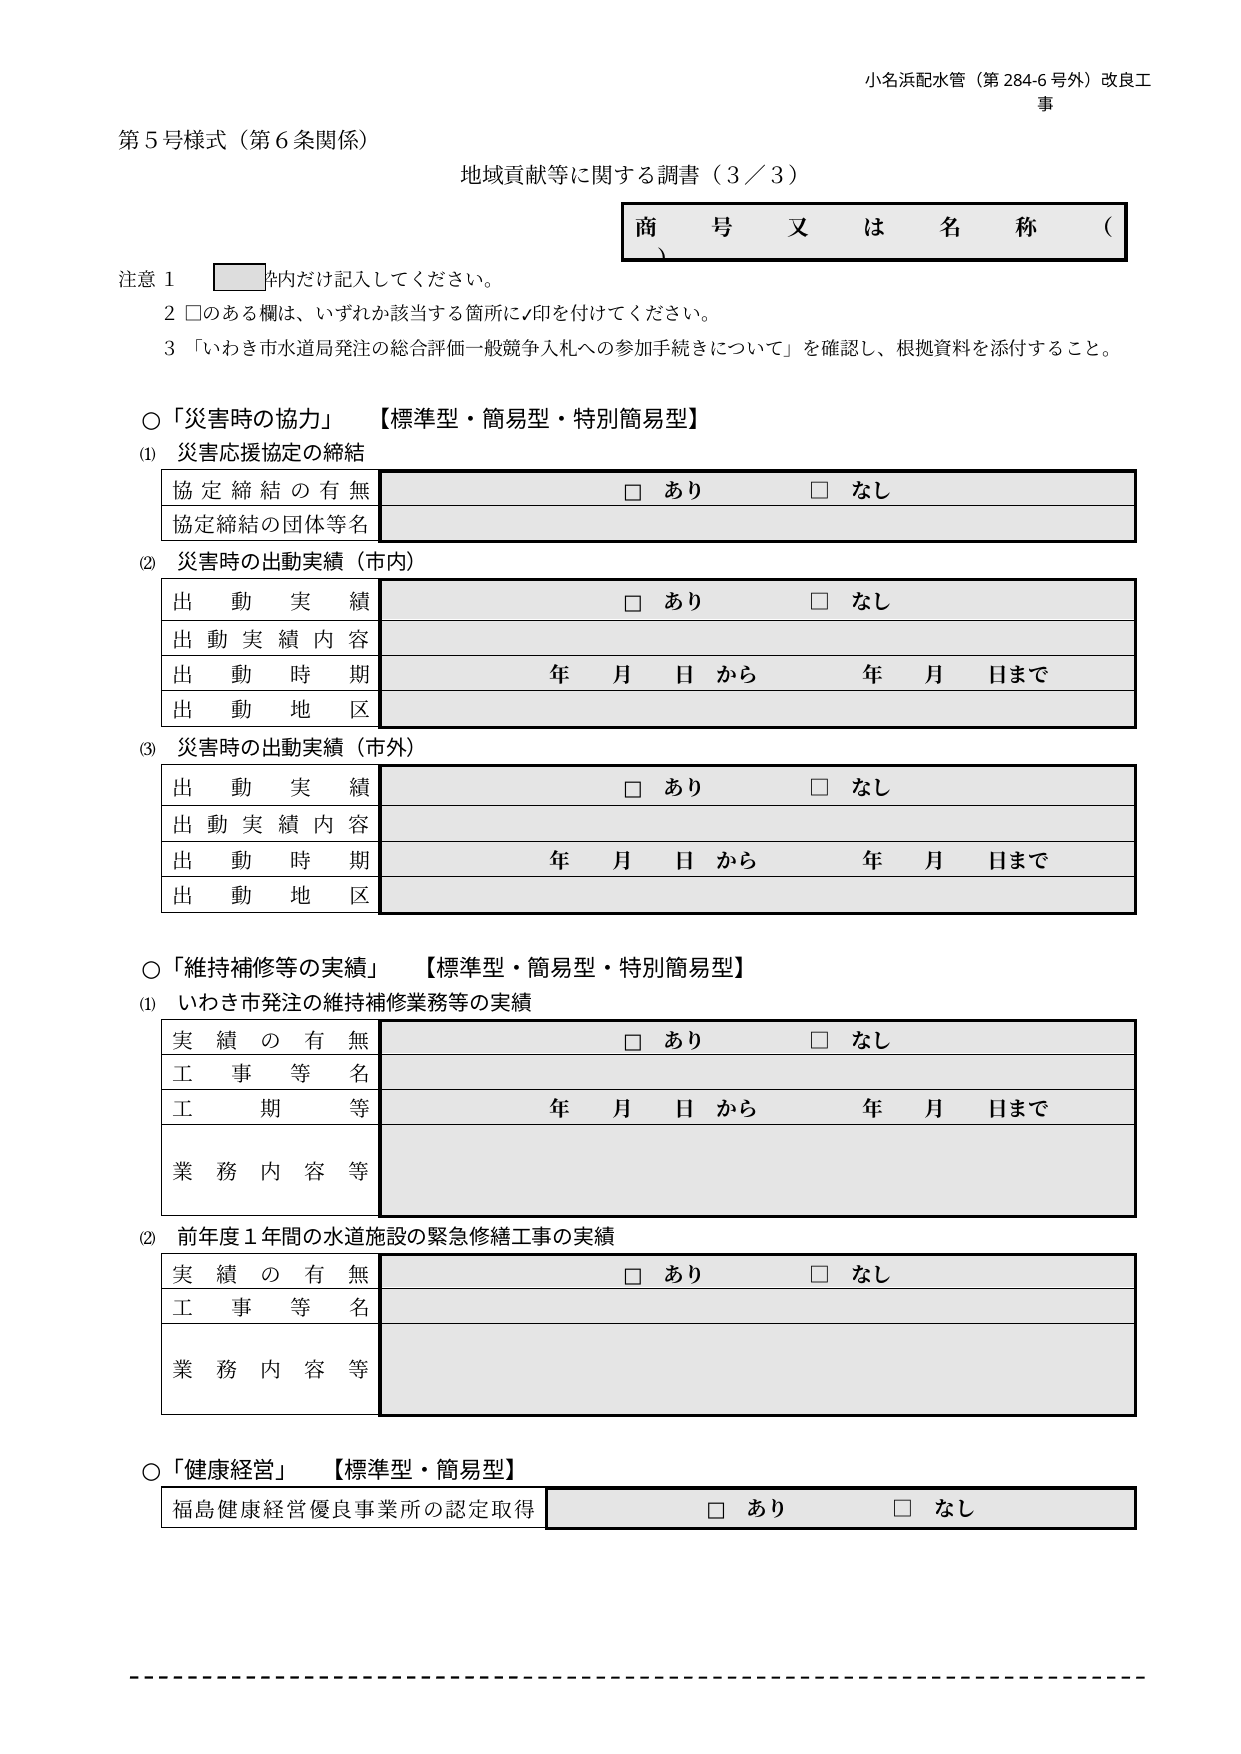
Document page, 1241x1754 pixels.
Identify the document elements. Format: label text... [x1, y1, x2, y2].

table_header □ あり □ なし [382, 473, 1134, 505]
table_header 福島健康経営優良事業所の認定取得 [162, 1488, 545, 1527]
text ⑶ 災害時の出動実績（市外） [118, 729, 1152, 764]
table_cell [382, 1055, 1134, 1089]
table_cell [382, 621, 1134, 655]
table_cell [382, 877, 1134, 912]
table_cell 出動実績内容 [162, 621, 378, 655]
table_cell 年 月 日 から 年 月 日まで [382, 1090, 1134, 1124]
table_header 実績の有無 [162, 1254, 378, 1287]
table_cell 協定締結の団体等名 [162, 506, 378, 540]
text ○「維持補修等の実績」 【標準型・簡易型・特別簡易型】 [118, 949, 1152, 984]
table_header □ あり □ なし [382, 581, 1134, 619]
table_cell [382, 1125, 1134, 1215]
table_header □ あり □ なし [382, 1256, 1134, 1287]
table_cell 年 月 日 から 年 月 日まで [382, 842, 1134, 876]
table_cell 工期等 [162, 1090, 378, 1124]
table_cell 年 月 日 から 年 月 日まで [382, 656, 1134, 690]
text ⑵ 災害時の出動実績（市内） [118, 543, 1152, 578]
table_header 実績の有無 [162, 1020, 378, 1053]
text 注意 １ の枠内だけ記入してください。 [118, 261, 1152, 295]
table_cell 工事等名 [162, 1289, 378, 1323]
table_header □ あり □ なし [548, 1490, 1134, 1527]
text ⑴ いわき市発注の維持補修業務等の実績 [118, 984, 1152, 1019]
table_header 出動実績 [162, 765, 378, 805]
table_cell [382, 1289, 1134, 1323]
text ２ □のある欄は、いずれか該当する箇所に✔印を付けてください。 [118, 295, 1152, 330]
text ３ 「いわき市水道局発注の総合評価一般競争入札への参加手続きについて」を確認し、根拠資料を添付すること。 [118, 330, 1152, 365]
text 第５号様式（第６条関係） [118, 121, 1152, 156]
table_cell 出動時期 [162, 656, 378, 690]
text 地域貢献等に関する調書（３／３） [118, 156, 1152, 191]
text ⑵ 前年度１年間の水道施設の緊急修繕工事の実績 [118, 1218, 1152, 1253]
table_cell 業務内容等 [162, 1324, 378, 1414]
table_cell [382, 806, 1134, 841]
table_header 出動実績 [162, 579, 378, 619]
table_cell [382, 691, 1134, 726]
table_cell [382, 506, 1134, 540]
table_cell [382, 1324, 1134, 1414]
table_cell 出動時期 [162, 842, 378, 876]
text ⑴ 災害応援協定の締結 [118, 434, 1152, 469]
table_cell 業務内容等 [162, 1125, 378, 1215]
table_header 協定締結の有無 [162, 470, 378, 505]
table_cell 出動実績内容 [162, 806, 378, 841]
text ○「災害時の協力」 【標準型・簡易型・特別簡易型】 [118, 400, 1152, 434]
table_cell 出動地区 [162, 691, 378, 726]
table_header □ あり □ なし [382, 1022, 1134, 1053]
table_cell 工事等名 [162, 1055, 378, 1089]
text ○「健康経営」 【標準型・簡易型】 [118, 1452, 1152, 1486]
table_cell 出動地区 [162, 877, 378, 912]
table_header □ あり □ なし [382, 767, 1134, 805]
